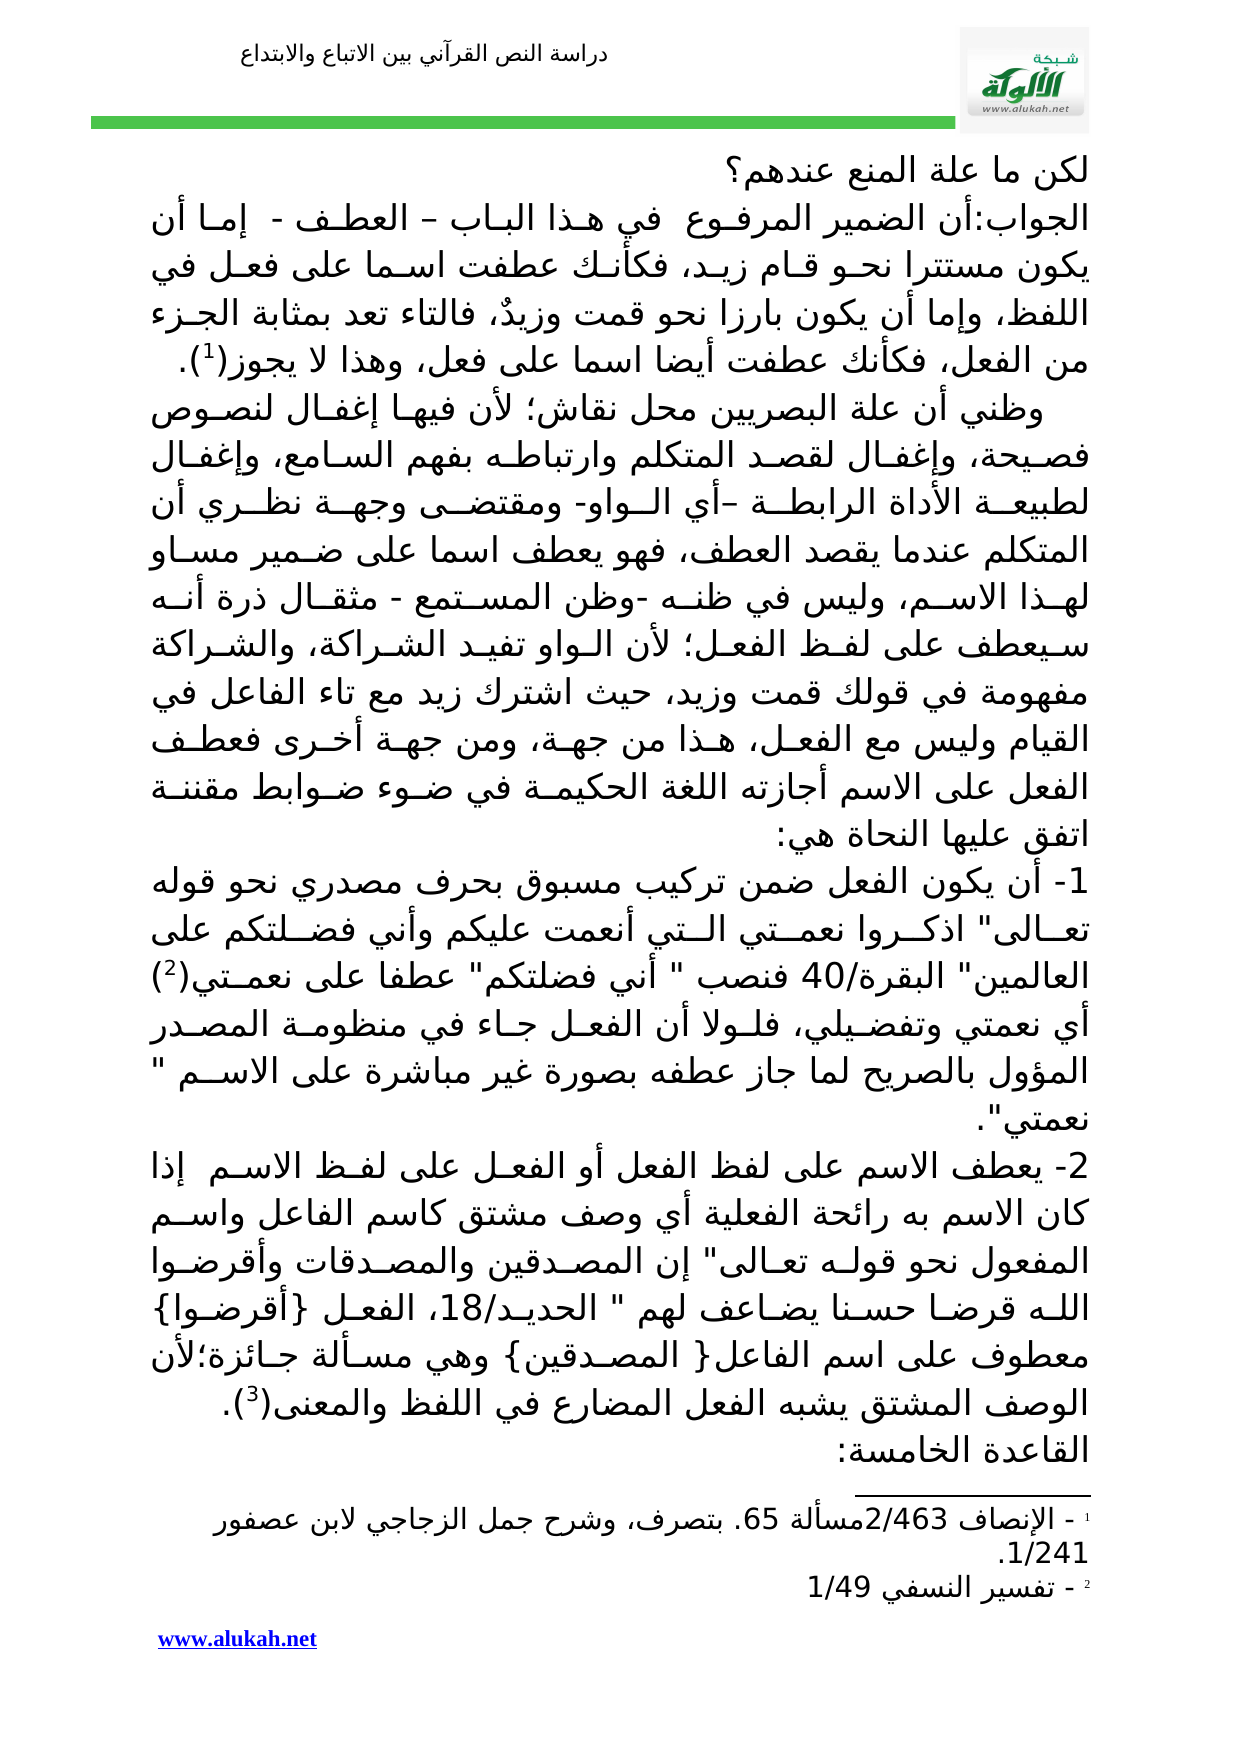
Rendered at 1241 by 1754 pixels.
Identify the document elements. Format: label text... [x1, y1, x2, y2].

text وظني أن علة البصريين محل نقاش؛ لأن فيها إغفال لنصوص فصيحة، وإغفال لقصد المتكلم وارتباطه بفهم السامع، وإغفال لطبيعة الأداة الرابطة –أي الواو- ومقتضى وجهة نظري أن المتكلم عندما يقصد العطف، فهو يعطف اسما على ضمير مساو لهذا الاسم، وليس في ظنه -وظن المستمع - مثقال ذرة أنه سيعطف على لفظ الفعل؛ لأن الواو تفيد الشراكة، والشراكة مفهومة في قولك قمت وزيد، حيث اشترك زيد مع تاء الفاعل في القيام وليس مع الفعل، هذا من جهة، ومن جهة أخرى فعطف الفعل على الاسم أجازته اللغة الحكيمة في ضوء ضوابط مقننة اتفق عليها النحاة هي: [150, 387, 1090, 855]
text 1- أن يكون الفعل ضمن تركيب مسبوق بحرف مصدري نحو قوله تعالى" اذكروا نعمتي التي أنعمت عليكم وأني فضلتكم على العالمين" البقرة/40 فنصب " أني فضلتكم" عطفا على نعمتي() أي نعمتي وتفضيلي، فلولا أن الفعل جاء في منظومة المصدر المؤول بالصريح لما جاز عطفه بصورة غير مباشرة على الاسم " نعمتي". [150, 861, 1090, 1139]
text الجواب:أن الضمير المرفوع في هذا الباب – العطف - إما أن يكون مستترا نحو قام زيد، فكأنك عطفت اسما على فعل في اللفظ، وإما أن يكون بارزا نحو قمت وزيدٌ، فالتاء تعد بمثابة الجزء من الفعل، فكأنك عطفت أيضا اسما على فعل، وهذا لا يجوز(). [150, 197, 1090, 381]
text 2- يعطف الاسم على لفظ الفعل أو الفعل على لفظ الاسم إذا كان الاسم به رائحة الفعلية أي وصف مشتق كاسم الفاعل واسم المفعول نحو قوله تعالى" إن المصدقين والمصدقات وأقرضوا الله قرضا حسنا يضاعف لهم " الحديد/18، الفعل {أقرضوا} معطوف على اسم الفاعل{ المصدقين} وهي مسألة جائزة؛لأن الوصف المشتق يشبه الفعل المضارع في اللفظ والمعنى(). [150, 1145, 1090, 1423]
text لكن ما علة المنع عندهم؟ [150, 150, 1090, 191]
text القاعدة الخامسة: [150, 1430, 1090, 1471]
